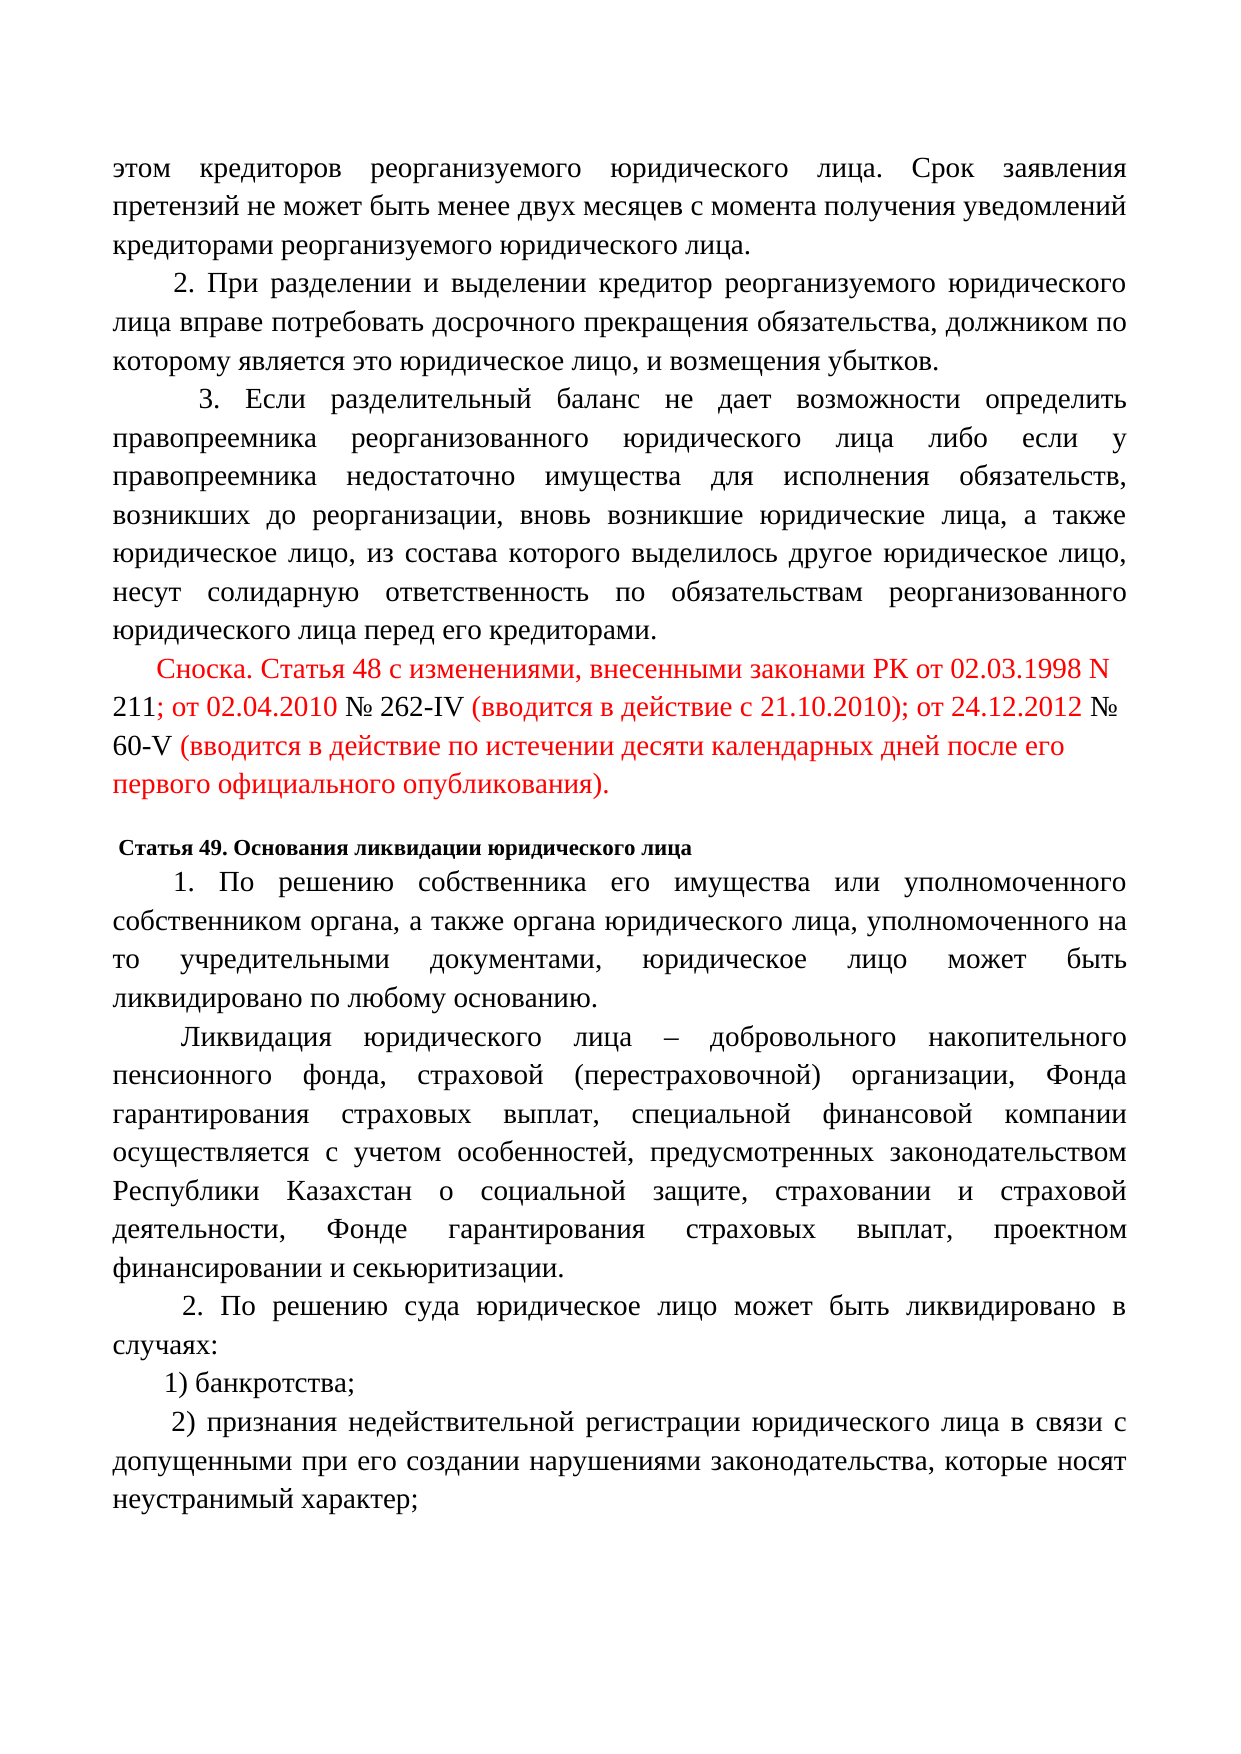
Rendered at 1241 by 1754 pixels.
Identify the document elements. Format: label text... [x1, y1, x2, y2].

text Ликвидация юридического лица – добровольного накопительного пенсионного фонда, страховой (перестраховочной) организации, Фонда гарантирования страховых выплат, специальной финансовой компании осуществляется с учетом особенностей, предусмотренных законодательством Республики Казахстан о социальной защите, страховании и страховой деятельности, Фонде гарантирования страховых выплат, проектном финансировании и секьюритизации. [112, 1019, 1128, 1283]
text 2. По решению суда юридическое лицо может быть ликвидировано в случаях: [112, 1288, 1128, 1361]
text 1) банкротства; [112, 1366, 1128, 1399]
text 3. Если разделительный баланс не дает возможности определить правопреемника реорганизованного юридического лица либо если у правопреемника недостаточно имущества для исполнения обязательств, возникших до реорганизации, вновь возникшие юридические лица, а также юридическое лицо, из состава которого выделилось другое юридическое лицо, несут солидарную ответственность по обязательствам реорганизованного юридического лица перед его кредиторами. [112, 381, 1128, 646]
text 2. При разделении и выделении кредитор реорганизуемого юридического лица вправе потребовать досрочного прекращения обязательства, должником по которому является это юридическое лицо, и возмещения убытков. [112, 266, 1128, 376]
text Сноска. Статья 48 с изменениями, внесенными законами РК от 02.03.1998 N 211; от 02.04.2010 № 262-IV (вводится в действие с 21.10.2010); от 24.12.2012 № 60-V (вводится в действие по истечении десяти календарных дней после его первого официального опубликования). [112, 651, 1128, 830]
text 2) признания недействительной регистрации юридического лица в связи с допущенными при его создании нарушениями законодательства, которые носят неустранимый характер; [112, 1404, 1128, 1515]
text 1. По решению собственника его имущества или уполномоченного собственником органа, а также органа юридического лица, уполномоченного на то учредительными документами, юридическое лицо может быть ликвидировано по любому основанию. [112, 864, 1128, 1014]
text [112, 150, 1128, 261]
text Статья 49. Основания ликвидации юридического лица [112, 834, 1128, 861]
